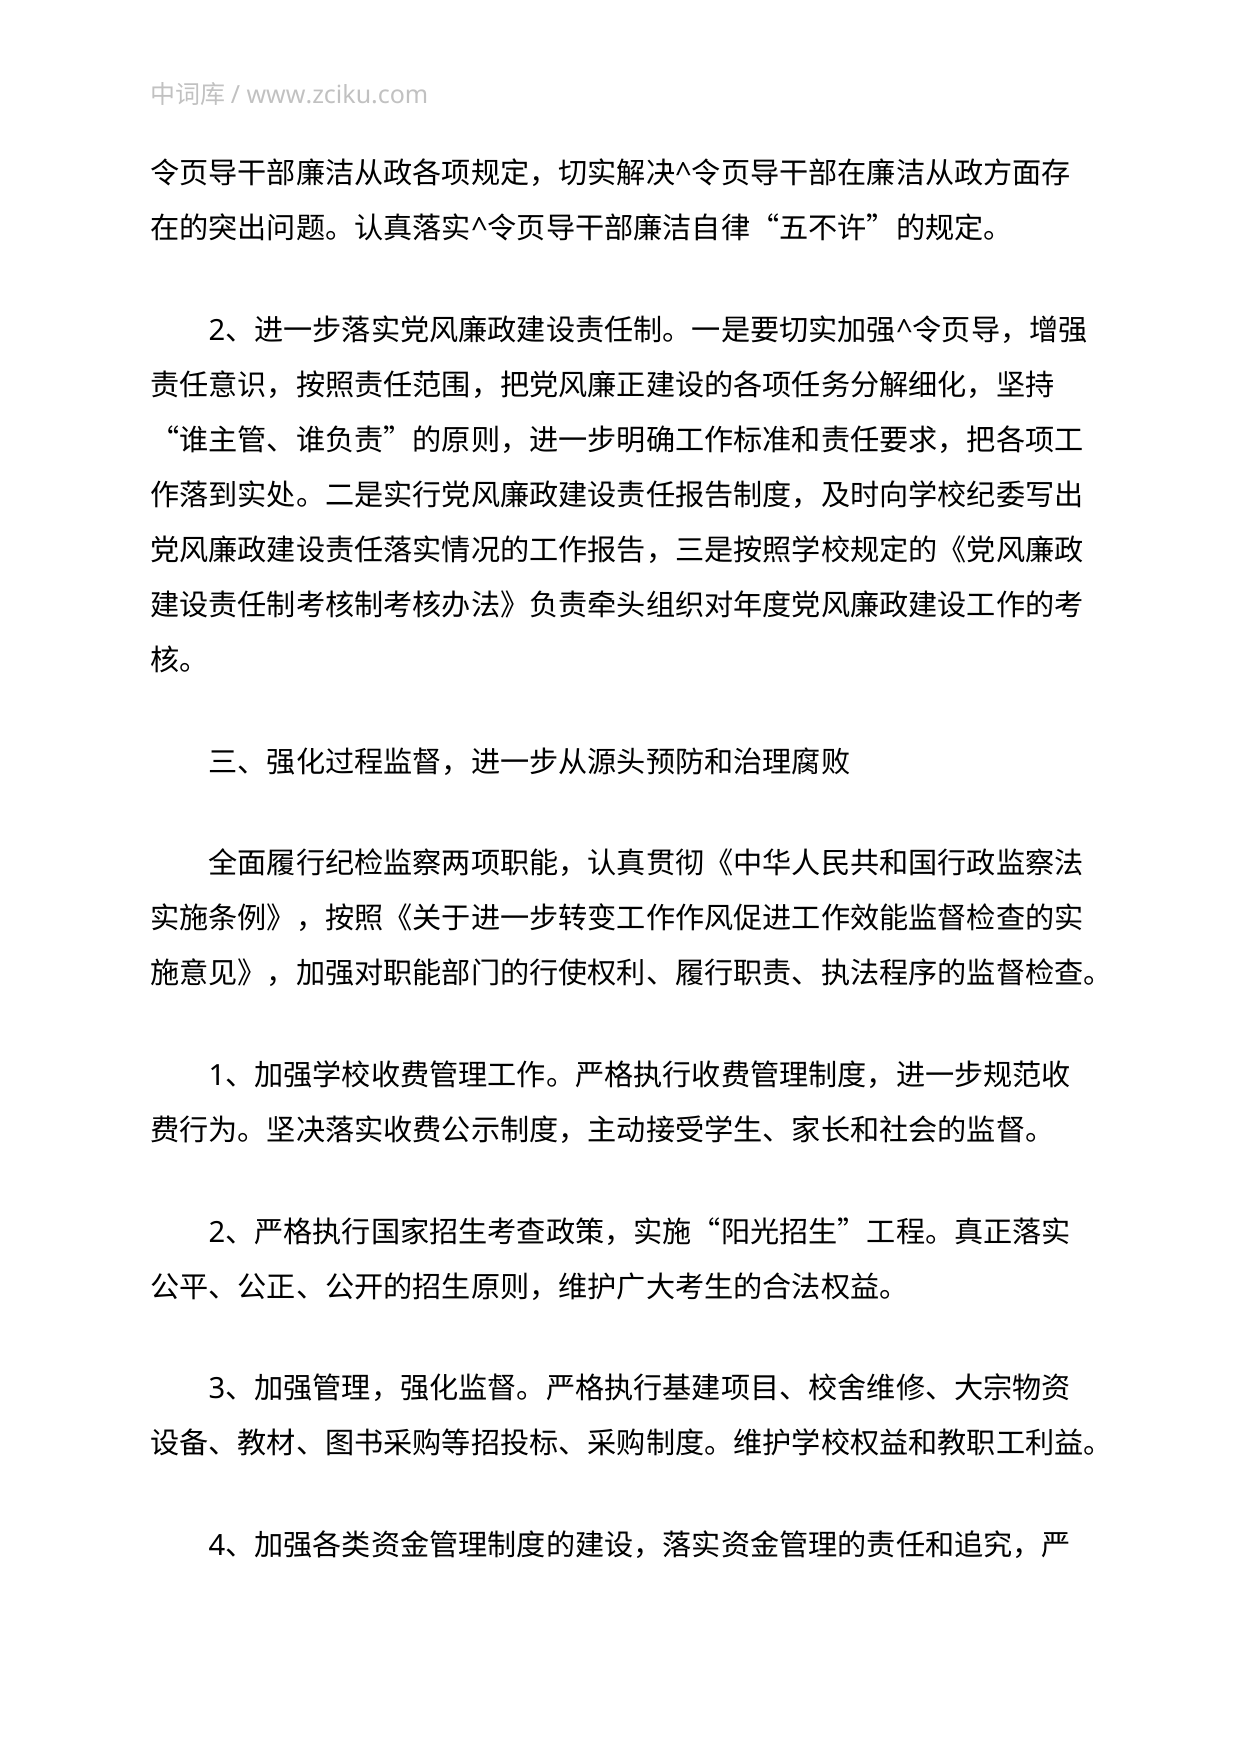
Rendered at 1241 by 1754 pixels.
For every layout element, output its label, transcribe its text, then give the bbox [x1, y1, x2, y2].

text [150, 150, 1090, 247]
text 三、强化过程监督，进一步从源头预防和治理腐败 [150, 738, 1090, 781]
text 1、加强学校收费管理工作。严格执行收费管理制度，进一步规范收费行为。坚决落实收费公示制度，主动接受学生、家长和社会的监督。 [150, 1052, 1090, 1149]
text 全面履行纪检监察两项职能，认真贯彻《中华人民共和国行政监察法实施条例》，按照《关于进一步转变工作作风促进工作效能监督检查的实施意见》，加强对职能部门的行使权利、履行职责、执法程序的监督检查。 [150, 840, 1090, 992]
text 2、进一步落实党风廉政建设责任制。一是要切实加强^令页导，增强责任意识，按照责任范围，把党风廉正建设的各项任务分解细化，坚持“谁主管、谁负责”的原则，进一步明确工作标准和责任要求，把各项工作落到实处。二是实行党风廉政建设责任报告制度，及时向学校纪委写出党风廉政建设责任落实情况的工作报告，三是按照学校规定的《党风廉政建设责任制考核制考核办法》负责牵头组织对年度党风廉政建设工作的考核。 [150, 307, 1090, 679]
text 3、加强管理，强化监督。严格执行基建项目、校舍维修、大宗物资设备、教材、图书采购等招投标、采购制度。维护学校权益和教职工利益。 [150, 1365, 1090, 1462]
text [150, 1522, 1090, 1564]
text 2、严格执行国家招生考查政策，实施“阳光招生”工程。真正落实公平、公正、公开的招生原则，维护广大考生的合法权益。 [150, 1208, 1090, 1306]
